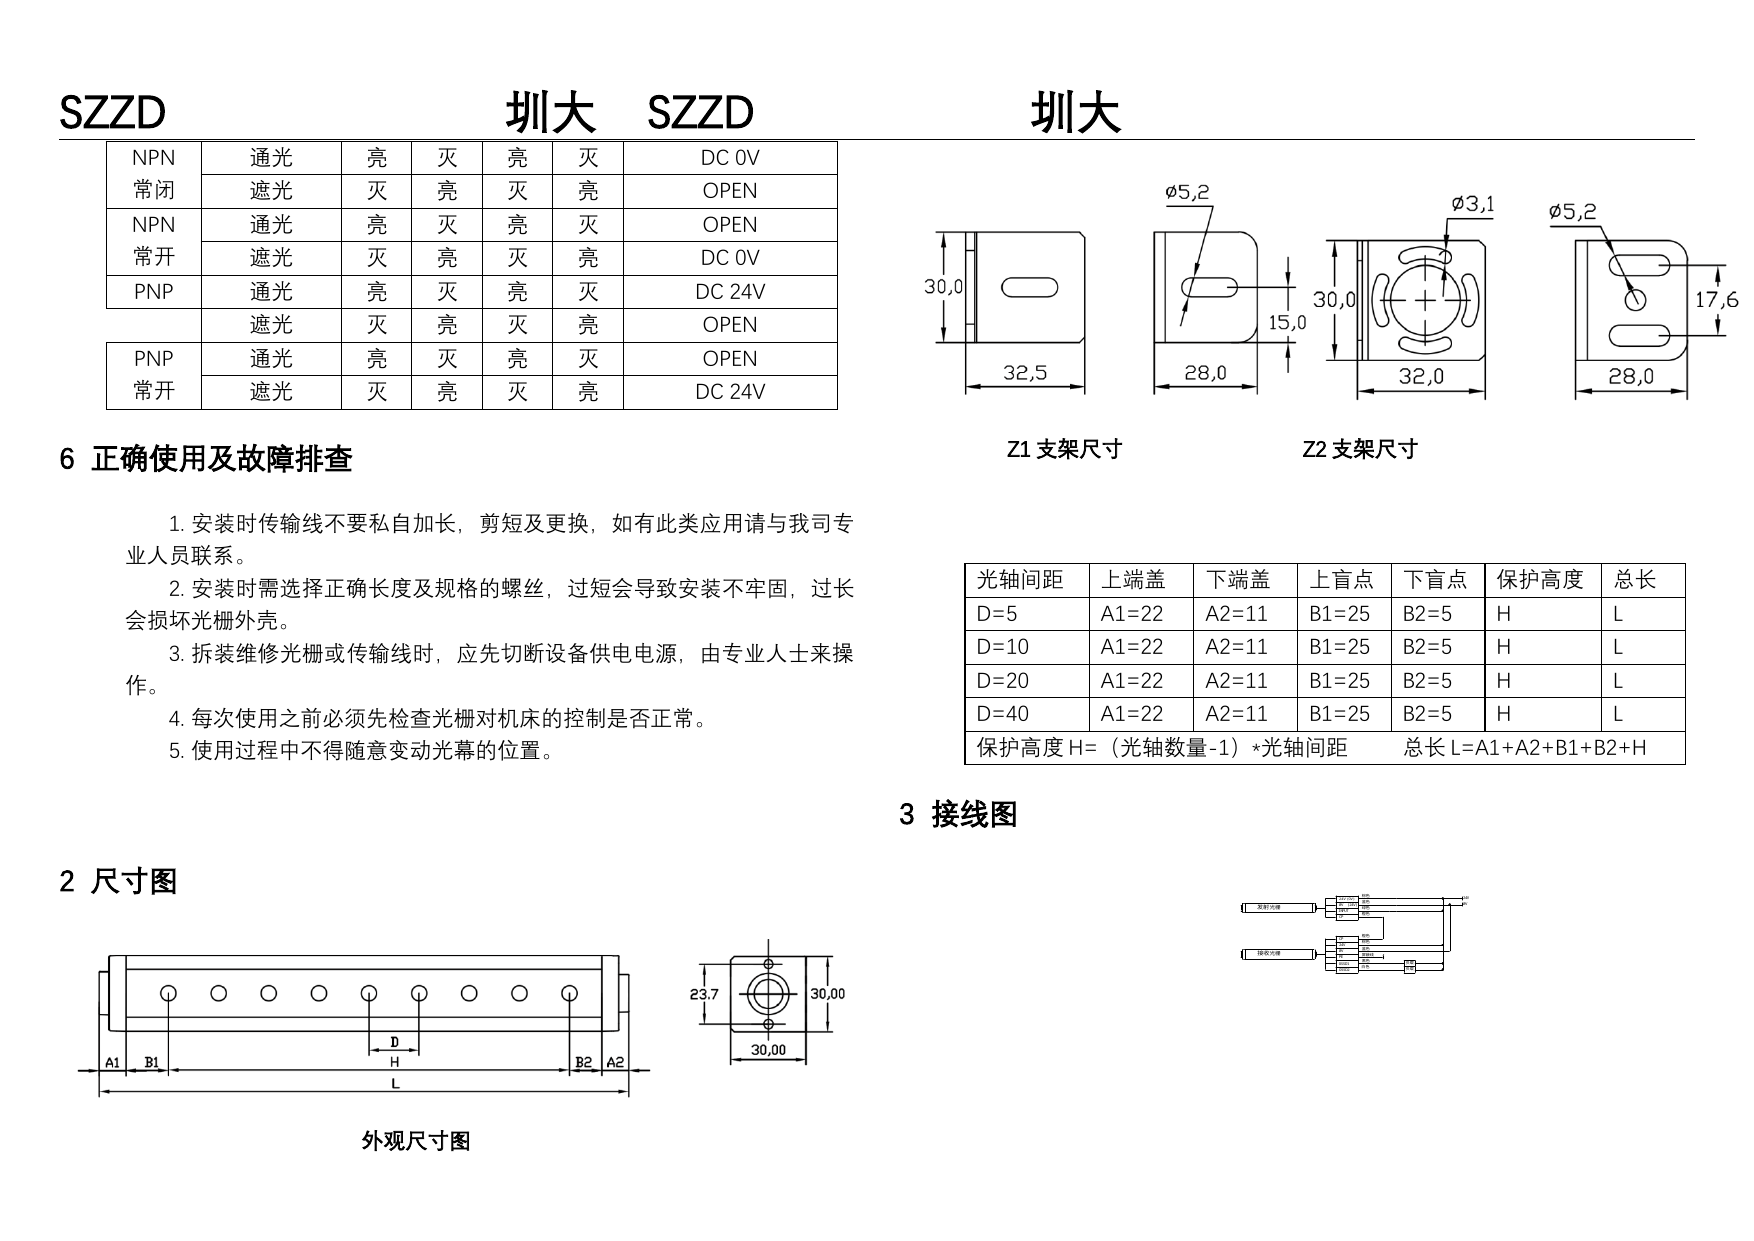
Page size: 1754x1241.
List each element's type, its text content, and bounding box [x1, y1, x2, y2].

list 5. 使用过程中不得随意变动光幕的位置。 [125, 735, 855, 767]
table_cell B2=5 [1392, 665, 1484, 697]
table_header 下盲点 [1392, 564, 1484, 597]
table_cell OPEN [624, 309, 837, 342]
table_cell 亮 [412, 309, 482, 342]
table_cell 灭 [412, 142, 482, 174]
picture [67, 939, 863, 1114]
table_cell 灭 [483, 242, 552, 275]
table_cell 灭 [553, 209, 623, 241]
table_cell OPEN [624, 209, 837, 241]
table_cell 亮 [553, 242, 623, 275]
table_cell L [1602, 698, 1685, 731]
table_cell DC 0V [624, 142, 837, 174]
table_cell L [1602, 665, 1685, 697]
table_cell 灭 [342, 309, 411, 342]
table_cell 保护高度H=（光轴数量-1）*光轴间距 总长L=A1+A2+B1+B2+H [966, 732, 1685, 764]
table_cell 灭 [342, 242, 411, 275]
table_cell 灭 [412, 276, 482, 308]
table_cell 灭 [342, 175, 411, 208]
table_cell 亮 [483, 276, 552, 308]
table_cell A2=11 [1194, 598, 1297, 630]
table_cell 遮光 [202, 175, 341, 208]
table_cell A1=22 [1090, 665, 1193, 697]
table_cell 灭 [412, 209, 482, 241]
text 2 尺寸图 [59, 865, 855, 897]
table_cell 亮 [553, 309, 623, 342]
table_cell 亮 [342, 142, 411, 174]
table_cell A2=11 [1194, 698, 1297, 731]
table_cell 灭 [553, 276, 623, 308]
table_header 光轴间距 [966, 564, 1089, 597]
table_cell B1=25 [1298, 631, 1391, 664]
table_cell PNP 常开 [107, 343, 201, 409]
table_cell 灭 [553, 142, 623, 174]
table_cell B1=25 [1298, 698, 1391, 731]
table_cell B1=25 [1298, 598, 1391, 630]
table_cell 灭 [483, 309, 552, 342]
table_cell OPEN [624, 343, 837, 375]
table_cell L [1602, 598, 1685, 630]
table_cell D=5 [966, 598, 1089, 630]
table_cell H [1486, 665, 1601, 697]
table_cell B2=5 [1392, 598, 1484, 630]
table_cell PNP 常闭 [107, 276, 201, 308]
list 1. 安装时传输线不要私自加长，剪短及更换，如有此类应用请与我司专业人员联系。 [125, 507, 855, 572]
table_cell A2=11 [1194, 665, 1297, 697]
table_header 下端盖 [1194, 564, 1297, 597]
text 3 接线图 [899, 798, 1695, 830]
table_cell 亮 [342, 276, 411, 308]
table_cell B2=5 [1392, 631, 1484, 664]
table_cell A1=22 [1090, 598, 1193, 630]
table_cell 通光 [202, 209, 341, 241]
table_cell 亮 [553, 175, 623, 208]
table_header 上端盖 [1090, 564, 1193, 597]
table_cell DC 24V [624, 376, 837, 409]
list 3. 拆装维修光栅或传输线时，应先切断设备供电电源，由专业人士来操作。 [125, 637, 855, 702]
table_cell 亮 [412, 376, 482, 409]
table_cell 灭 [412, 343, 482, 375]
table_cell D=40 [966, 698, 1089, 731]
table_header 上盲点 [1298, 564, 1391, 597]
table_cell A2=11 [1194, 631, 1297, 664]
table_cell NPN 常开 [107, 209, 201, 275]
table_cell A1=22 [1090, 631, 1193, 664]
table_cell 通光 [202, 276, 341, 308]
text 外观尺寸图 [59, 1125, 855, 1157]
text Z1支架尺寸 Z2支架尺寸 [899, 433, 1695, 466]
table_cell L [1602, 631, 1685, 664]
table_cell H [1486, 598, 1601, 630]
table_cell 亮 [412, 242, 482, 275]
text 6 正确使用及故障排查 [59, 442, 855, 475]
table_cell A1=22 [1090, 698, 1193, 731]
table_cell NPN 常闭 [107, 142, 201, 208]
picture [912, 166, 1754, 445]
table_cell 遮光 [202, 242, 341, 275]
table_header 总长 [1602, 564, 1685, 597]
table_cell H [1486, 631, 1601, 664]
table_cell 亮 [483, 343, 552, 375]
table_cell 灭 [342, 376, 411, 409]
table_cell 遮光 [202, 309, 341, 342]
table_cell B1=25 [1298, 665, 1391, 697]
table_cell 亮 [483, 209, 552, 241]
list 2. 安装时需选择正确长度及规格的螺丝，过短会导致安装不牢固，过长会损坏光栅外壳。 [125, 572, 855, 637]
table_cell DC 0V [624, 242, 837, 275]
table_cell 遮光 [202, 376, 341, 409]
table_cell 亮 [342, 343, 411, 375]
table_cell 灭 [483, 376, 552, 409]
table_cell B2=5 [1392, 698, 1484, 731]
table_cell 亮 [483, 142, 552, 174]
table_cell D=20 [966, 665, 1089, 697]
table_cell 亮 [412, 175, 482, 208]
table_cell 灭 [553, 343, 623, 375]
table_cell 亮 [553, 376, 623, 409]
table_cell 亮 [342, 209, 411, 241]
table_cell H [1486, 698, 1601, 731]
table_cell 通光 [202, 343, 341, 375]
table_cell OPEN [624, 175, 837, 208]
table_cell 通光 [202, 142, 341, 174]
list 4. 每次使用之前必须先检查光栅对机床的控制是否正常。 [125, 702, 855, 735]
table_header 保护高度 [1486, 564, 1601, 597]
table_cell D=10 [966, 631, 1089, 664]
table_cell DC 24V [624, 276, 837, 308]
table_cell 灭 [483, 175, 552, 208]
